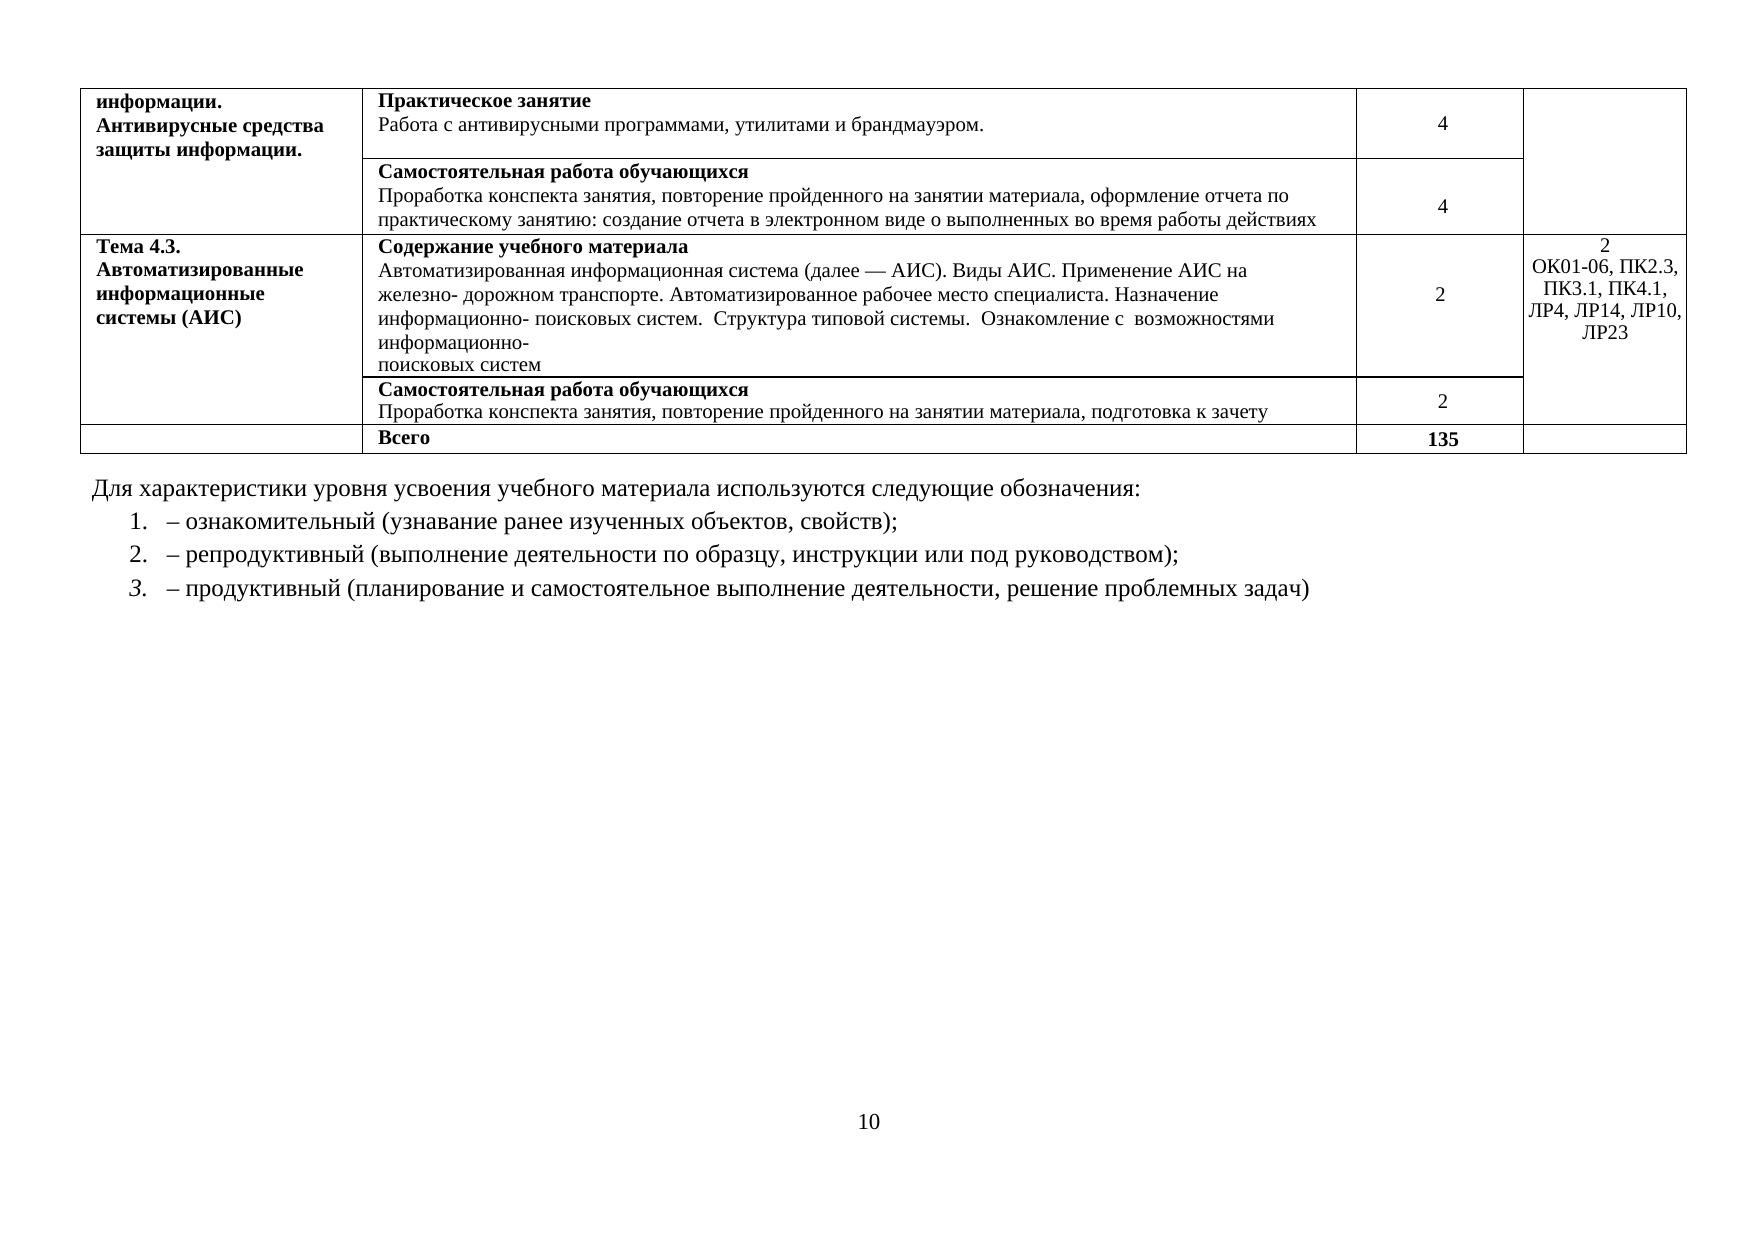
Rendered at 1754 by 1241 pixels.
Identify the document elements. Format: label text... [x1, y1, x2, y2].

list – продуктивный (планирование и самостоятельное выполнение деятельности, решение проблемных задач) [129, 573, 1654, 602]
table_cell 4 [1357, 159, 1523, 233]
list – репродуктивный (выполнение деятельности по образцу, инструкции или под руководством); [129, 539, 1654, 568]
table_cell [81, 425, 362, 453]
table_cell Всего [363, 425, 1356, 453]
table_cell [1524, 425, 1686, 453]
table_cell 2 [1357, 378, 1523, 424]
table_cell Самостоятельная работа обучающихся Проработка конспекта занятия, повторение пройденного на занятии материала, оформление отчета по практическому занятию: создание отчета в электронном виде о выполненных во время работы действиях [363, 159, 1356, 233]
table_header информации. Антивирусные средства защиты информации. [81, 89, 362, 233]
text Для характеристики уровня усвоения учебного материала используются следующие обозначения: [92, 473, 1654, 502]
list – ознакомительный (узнавание ранее изученных объектов, свойств); [129, 506, 1654, 535]
table_cell Тема 4.3. Автоматизированные информационные системы (АИС) [81, 235, 362, 424]
table_cell 2 ОК01-06, ПК2.3, ПК3.1, ПК4.1, ЛР4, ЛР14, ЛР10, ЛР23 [1524, 235, 1686, 424]
table_cell 2 [1357, 235, 1523, 376]
table_header 4 [1357, 89, 1523, 158]
table_cell 135 [1357, 425, 1523, 453]
table_cell Содержание учебного материала Автоматизированная информационная система (далее — АИС). Виды АИС. Применение АИС на железно- дорожном транспорте. Автоматизированное рабочее место специалиста. Назначение информационно- поисковых систем. Структура типовой системы. Ознакомление с возможностями информационно- поисковых систем [363, 235, 1356, 376]
table_cell Самостоятельная работа обучающихся Проработка конспекта занятия, повторение пройденного на занятии материала, подготовка к зачету [363, 378, 1356, 424]
table_header Практическое занятие Работа с антивирусными программами, утилитами и брандмауэром. [363, 89, 1356, 158]
table_header [1524, 89, 1686, 233]
